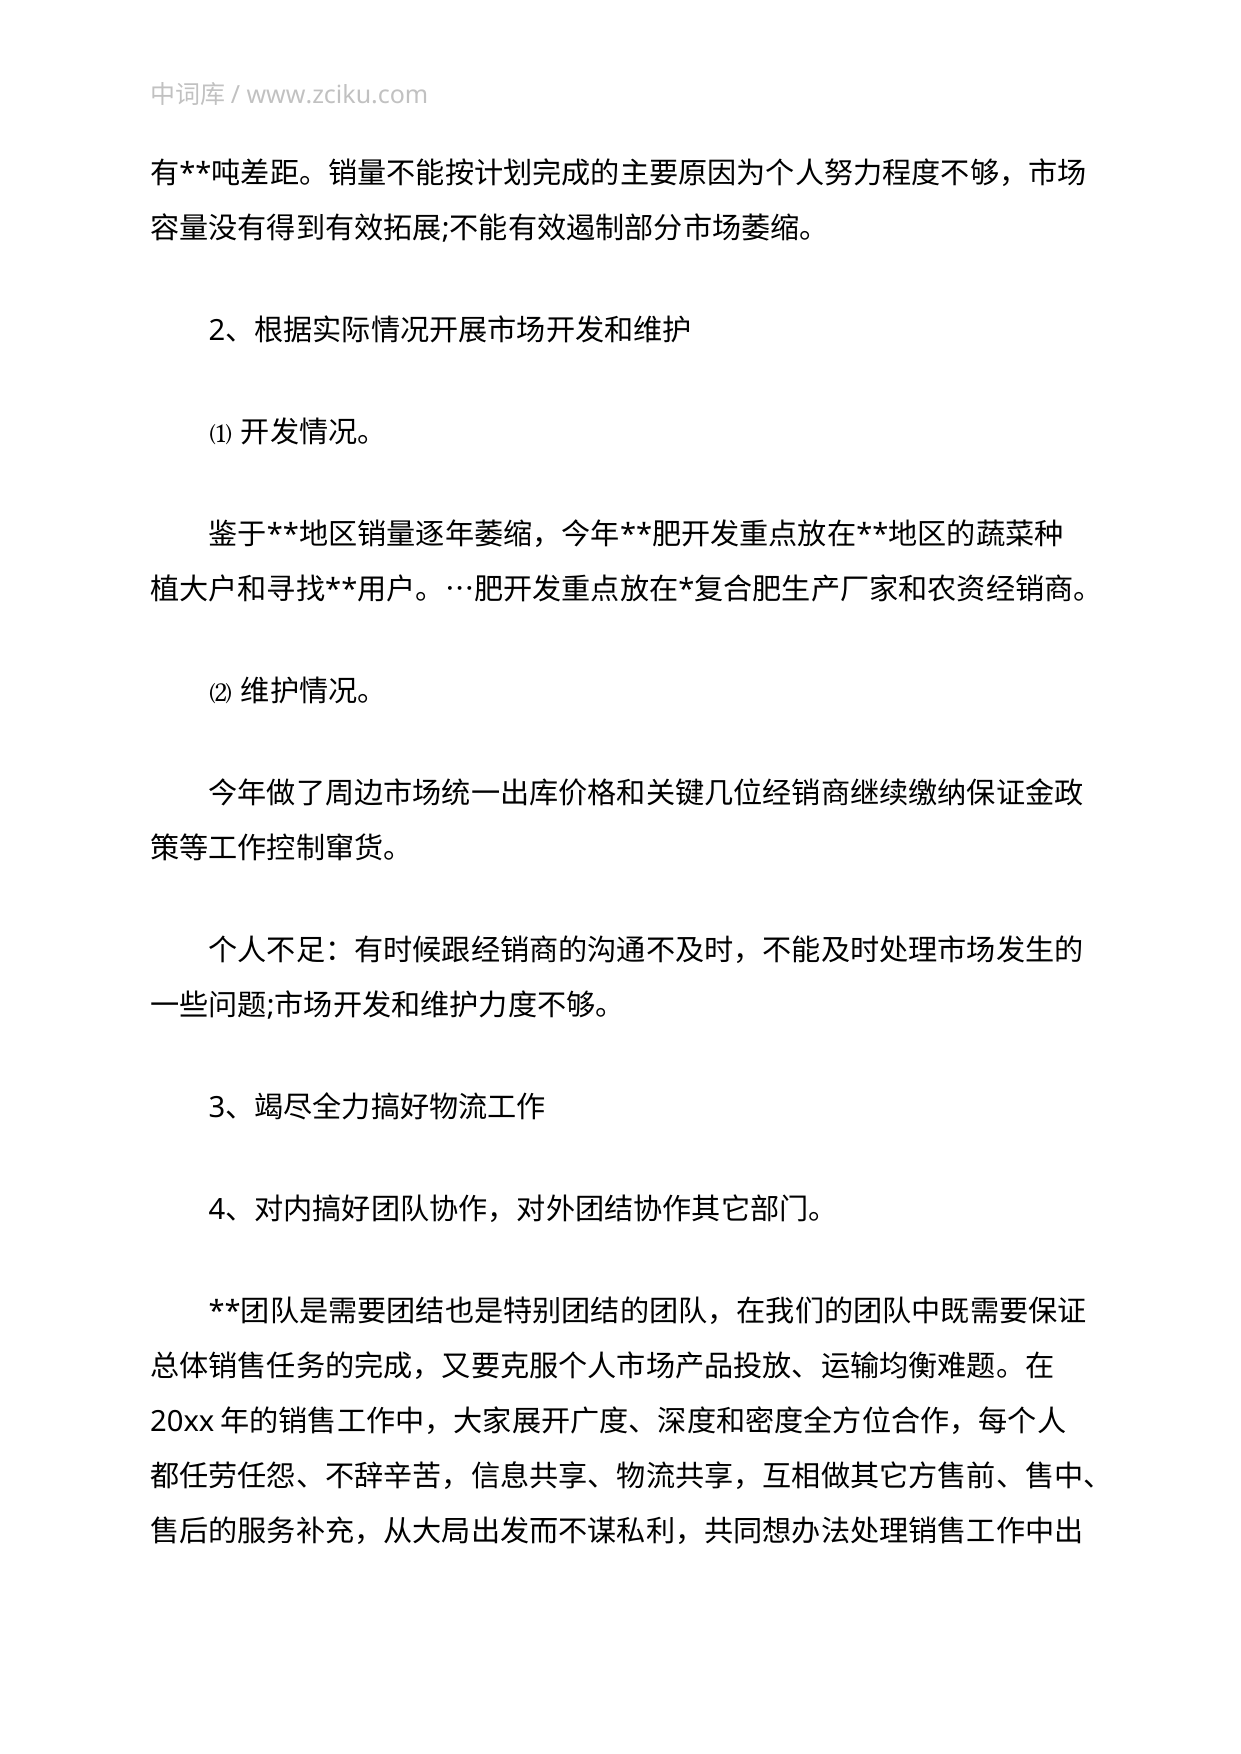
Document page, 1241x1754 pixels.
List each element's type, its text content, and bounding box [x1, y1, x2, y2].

text 鉴于**地区销量逐年萎缩，今年**肥开发重点放在**地区的蔬菜种植大户和寻找**用户。…肥开发重点放在*复合肥生产厂家和农资经销商。 [150, 511, 1090, 608]
text 4、对内搞好团队协作，对外团结协作其它部门。 [150, 1185, 1090, 1228]
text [150, 1287, 1090, 1549]
text 今年做了周边市场统一出库价格和关键几位经销商继续缴纳保证金政策等工作控制窜货。 [150, 770, 1090, 867]
text 3、竭尽全力搞好物流工作 [150, 1083, 1090, 1126]
text ⑴ 开发情况。 [150, 409, 1090, 451]
text 2、根据实际情况开展市场开发和维护 [150, 307, 1090, 349]
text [150, 150, 1090, 247]
text ⑵ 维护情况。 [150, 668, 1090, 710]
text 个人不足：有时候跟经销商的沟通不及时，不能及时处理市场发生的一些问题;市场开发和维护力度不够。 [150, 927, 1090, 1024]
